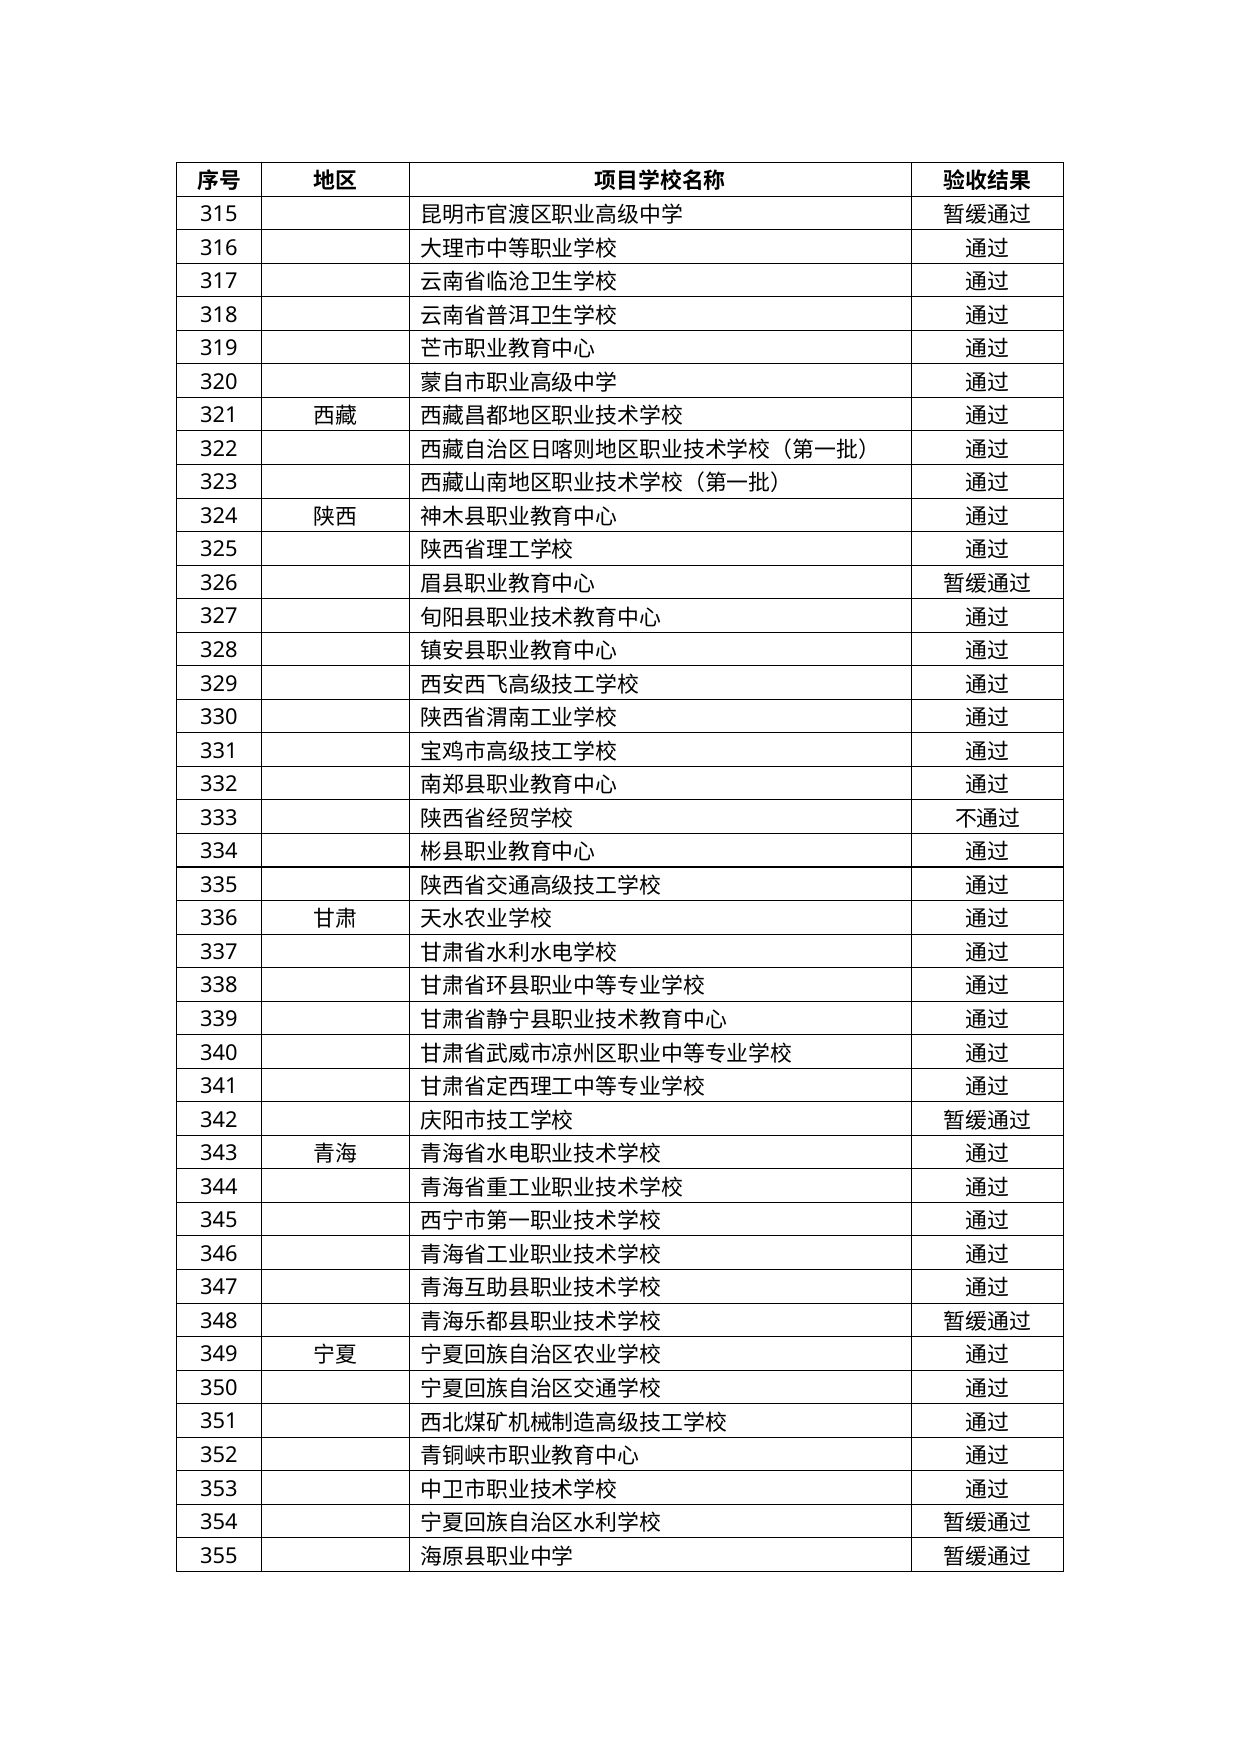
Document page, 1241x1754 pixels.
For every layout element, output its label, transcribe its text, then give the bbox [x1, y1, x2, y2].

table_header 验收结果 [912, 163, 1063, 196]
table_cell 328 [177, 633, 261, 665]
table_cell [262, 1538, 409, 1571]
table_cell [262, 1371, 409, 1403]
table_cell 中卫市职业技术学校 [410, 1471, 911, 1504]
table_cell 通过 [912, 633, 1063, 665]
table_cell 大理市中等职业学校 [410, 230, 911, 263]
table_cell 通过 [912, 700, 1063, 732]
table_cell 337 [177, 935, 261, 967]
table_cell [262, 1438, 409, 1470]
table_cell 316 [177, 230, 261, 263]
table_cell 青海乐都县职业技术学校 [410, 1304, 911, 1336]
table_cell 西藏昌都地区职业技术学校 [410, 398, 911, 430]
table_cell 青海互助县职业技术学校 [410, 1270, 911, 1302]
table_cell 暂缓通过 [912, 1538, 1063, 1571]
table_cell 331 [177, 733, 261, 766]
table_cell [262, 1236, 409, 1269]
table_cell [262, 1505, 409, 1537]
table_cell 347 [177, 1270, 261, 1302]
table_cell 天水农业学校 [410, 901, 911, 933]
table_cell 334 [177, 834, 261, 866]
table_cell 暂缓通过 [912, 1505, 1063, 1537]
table_cell 青海省重工业职业技术学校 [410, 1169, 911, 1202]
table_cell 330 [177, 700, 261, 732]
table_cell 332 [177, 767, 261, 799]
table_cell [262, 1471, 409, 1504]
table_cell 青铜峡市职业教育中心 [410, 1438, 911, 1470]
table_cell 陕西省渭南工业学校 [410, 700, 911, 732]
table_cell 325 [177, 532, 261, 564]
table_cell 345 [177, 1203, 261, 1235]
table_header 项目学校名称 [410, 163, 911, 196]
table_cell [262, 834, 409, 866]
table_cell 青海省工业职业技术学校 [410, 1236, 911, 1269]
table_cell 322 [177, 431, 261, 464]
table_cell [262, 1203, 409, 1235]
table_cell 海原县职业中学 [410, 1538, 911, 1571]
table_cell 通过 [912, 935, 1063, 967]
table_cell [262, 264, 409, 296]
table_cell [262, 1102, 409, 1135]
table_cell 338 [177, 968, 261, 1001]
table_cell [262, 733, 409, 766]
table_cell 通过 [912, 1371, 1063, 1403]
table_cell 335 [177, 868, 261, 900]
table_cell [262, 331, 409, 363]
table_cell 镇安县职业教育中心 [410, 633, 911, 665]
table_cell [262, 230, 409, 263]
table_cell [262, 700, 409, 732]
table_cell 西藏 [262, 398, 409, 430]
table_cell [262, 935, 409, 967]
table_cell 通过 [912, 1404, 1063, 1437]
table_cell 336 [177, 901, 261, 933]
table_cell [262, 1169, 409, 1202]
table_cell 云南省普洱卫生学校 [410, 297, 911, 330]
table_cell 352 [177, 1438, 261, 1470]
table_cell 通过 [912, 868, 1063, 900]
table_cell 329 [177, 666, 261, 699]
table_cell 甘肃省环县职业中等专业学校 [410, 968, 911, 1001]
table_cell 通过 [912, 364, 1063, 397]
table_cell 通过 [912, 264, 1063, 296]
table_cell 340 [177, 1035, 261, 1068]
table_cell [262, 666, 409, 699]
table_cell 陕西 [262, 499, 409, 531]
table_cell 354 [177, 1505, 261, 1537]
table_cell [262, 1304, 409, 1336]
table_cell 通过 [912, 733, 1063, 766]
table_cell 342 [177, 1102, 261, 1135]
table_cell 通过 [912, 834, 1063, 866]
table_cell 西藏自治区日喀则地区职业技术学校（第一批） [410, 431, 911, 464]
table_cell 西安西飞高级技工学校 [410, 666, 911, 699]
table_cell 彬县职业教育中心 [410, 834, 911, 866]
table_cell 宁夏回族自治区农业学校 [410, 1337, 911, 1369]
table_cell 神木县职业教育中心 [410, 499, 911, 531]
table_cell 通过 [912, 431, 1063, 464]
table_cell [262, 431, 409, 464]
table_cell 321 [177, 398, 261, 430]
table_cell [262, 465, 409, 497]
table_cell 317 [177, 264, 261, 296]
table_cell 353 [177, 1471, 261, 1504]
table_cell [262, 364, 409, 397]
table_header 序号 [177, 163, 261, 196]
table_cell [262, 297, 409, 330]
table_cell 326 [177, 566, 261, 598]
table_cell [262, 633, 409, 665]
table_cell 346 [177, 1236, 261, 1269]
table_cell 通过 [912, 297, 1063, 330]
table_header 地区 [262, 163, 409, 196]
table_cell 通过 [912, 1337, 1063, 1369]
table_cell 通过 [912, 901, 1063, 933]
table_cell [262, 800, 409, 833]
table_cell 旬阳县职业技术教育中心 [410, 599, 911, 632]
table_cell 通过 [912, 1169, 1063, 1202]
table_cell 昆明市官渡区职业高级中学 [410, 197, 911, 229]
table_cell 344 [177, 1169, 261, 1202]
table_cell 暂缓通过 [912, 197, 1063, 229]
table_cell 348 [177, 1304, 261, 1336]
table_cell 341 [177, 1069, 261, 1101]
table_cell 暂缓通过 [912, 1304, 1063, 1336]
table_cell 芒市职业教育中心 [410, 331, 911, 363]
table_cell 通过 [912, 666, 1063, 699]
table_cell [262, 868, 409, 900]
table_cell 315 [177, 197, 261, 229]
table_cell 351 [177, 1404, 261, 1437]
table_cell 通过 [912, 968, 1063, 1001]
table_cell [262, 1270, 409, 1302]
table_cell 318 [177, 297, 261, 330]
table_cell 蒙自市职业高级中学 [410, 364, 911, 397]
table_cell [262, 1404, 409, 1437]
table_cell 南郑县职业教育中心 [410, 767, 911, 799]
table_cell 通过 [912, 1035, 1063, 1068]
table_cell 通过 [912, 599, 1063, 632]
table_cell [262, 197, 409, 229]
table_cell 通过 [912, 499, 1063, 531]
table_cell 陕西省理工学校 [410, 532, 911, 564]
table_cell 通过 [912, 230, 1063, 263]
table_cell 暂缓通过 [912, 1102, 1063, 1135]
table_cell 324 [177, 499, 261, 531]
table_cell 320 [177, 364, 261, 397]
table_cell 通过 [912, 767, 1063, 799]
table_cell 343 [177, 1136, 261, 1168]
table_cell 327 [177, 599, 261, 632]
table_cell 青海 [262, 1136, 409, 1168]
table_cell 庆阳市技工学校 [410, 1102, 911, 1135]
table_cell 通过 [912, 1203, 1063, 1235]
table_cell 暂缓通过 [912, 566, 1063, 598]
table_cell 西北煤矿机械制造高级技工学校 [410, 1404, 911, 1437]
table_cell 西藏山南地区职业技术学校（第一批） [410, 465, 911, 497]
table_cell 不通过 [912, 800, 1063, 833]
table_cell 甘肃省武威市凉州区职业中等专业学校 [410, 1035, 911, 1068]
table_cell 通过 [912, 1136, 1063, 1168]
table_cell [262, 599, 409, 632]
table_cell [262, 566, 409, 598]
table_cell 宁夏回族自治区交通学校 [410, 1371, 911, 1403]
table_cell 通过 [912, 532, 1063, 564]
table_cell 319 [177, 331, 261, 363]
table_cell 宁夏 [262, 1337, 409, 1369]
table_cell 通过 [912, 1236, 1063, 1269]
table_cell 349 [177, 1337, 261, 1369]
table_cell 甘肃省水利水电学校 [410, 935, 911, 967]
table_cell 甘肃 [262, 901, 409, 933]
table_cell 宝鸡市高级技工学校 [410, 733, 911, 766]
table_cell 青海省水电职业技术学校 [410, 1136, 911, 1168]
table_cell 通过 [912, 1002, 1063, 1034]
table_cell [262, 1002, 409, 1034]
table_cell 323 [177, 465, 261, 497]
table_cell [262, 1069, 409, 1101]
table_cell [262, 532, 409, 564]
table_cell 通过 [912, 465, 1063, 497]
table_cell 339 [177, 1002, 261, 1034]
table_cell 333 [177, 800, 261, 833]
table_cell [262, 1035, 409, 1068]
table_cell 云南省临沧卫生学校 [410, 264, 911, 296]
table_cell 眉县职业教育中心 [410, 566, 911, 598]
table_cell 甘肃省静宁县职业技术教育中心 [410, 1002, 911, 1034]
table_cell 通过 [912, 398, 1063, 430]
table_cell 通过 [912, 1471, 1063, 1504]
table_cell 宁夏回族自治区水利学校 [410, 1505, 911, 1537]
table_cell 355 [177, 1538, 261, 1571]
table_cell [262, 767, 409, 799]
table_cell 甘肃省定西理工中等专业学校 [410, 1069, 911, 1101]
table_cell 西宁市第一职业技术学校 [410, 1203, 911, 1235]
table_cell 通过 [912, 1438, 1063, 1470]
table_cell [262, 968, 409, 1001]
table_cell 陕西省交通高级技工学校 [410, 868, 911, 900]
table_cell 通过 [912, 331, 1063, 363]
table_cell 通过 [912, 1069, 1063, 1101]
table_cell 陕西省经贸学校 [410, 800, 911, 833]
table_cell 通过 [912, 1270, 1063, 1302]
table_cell 350 [177, 1371, 261, 1403]
